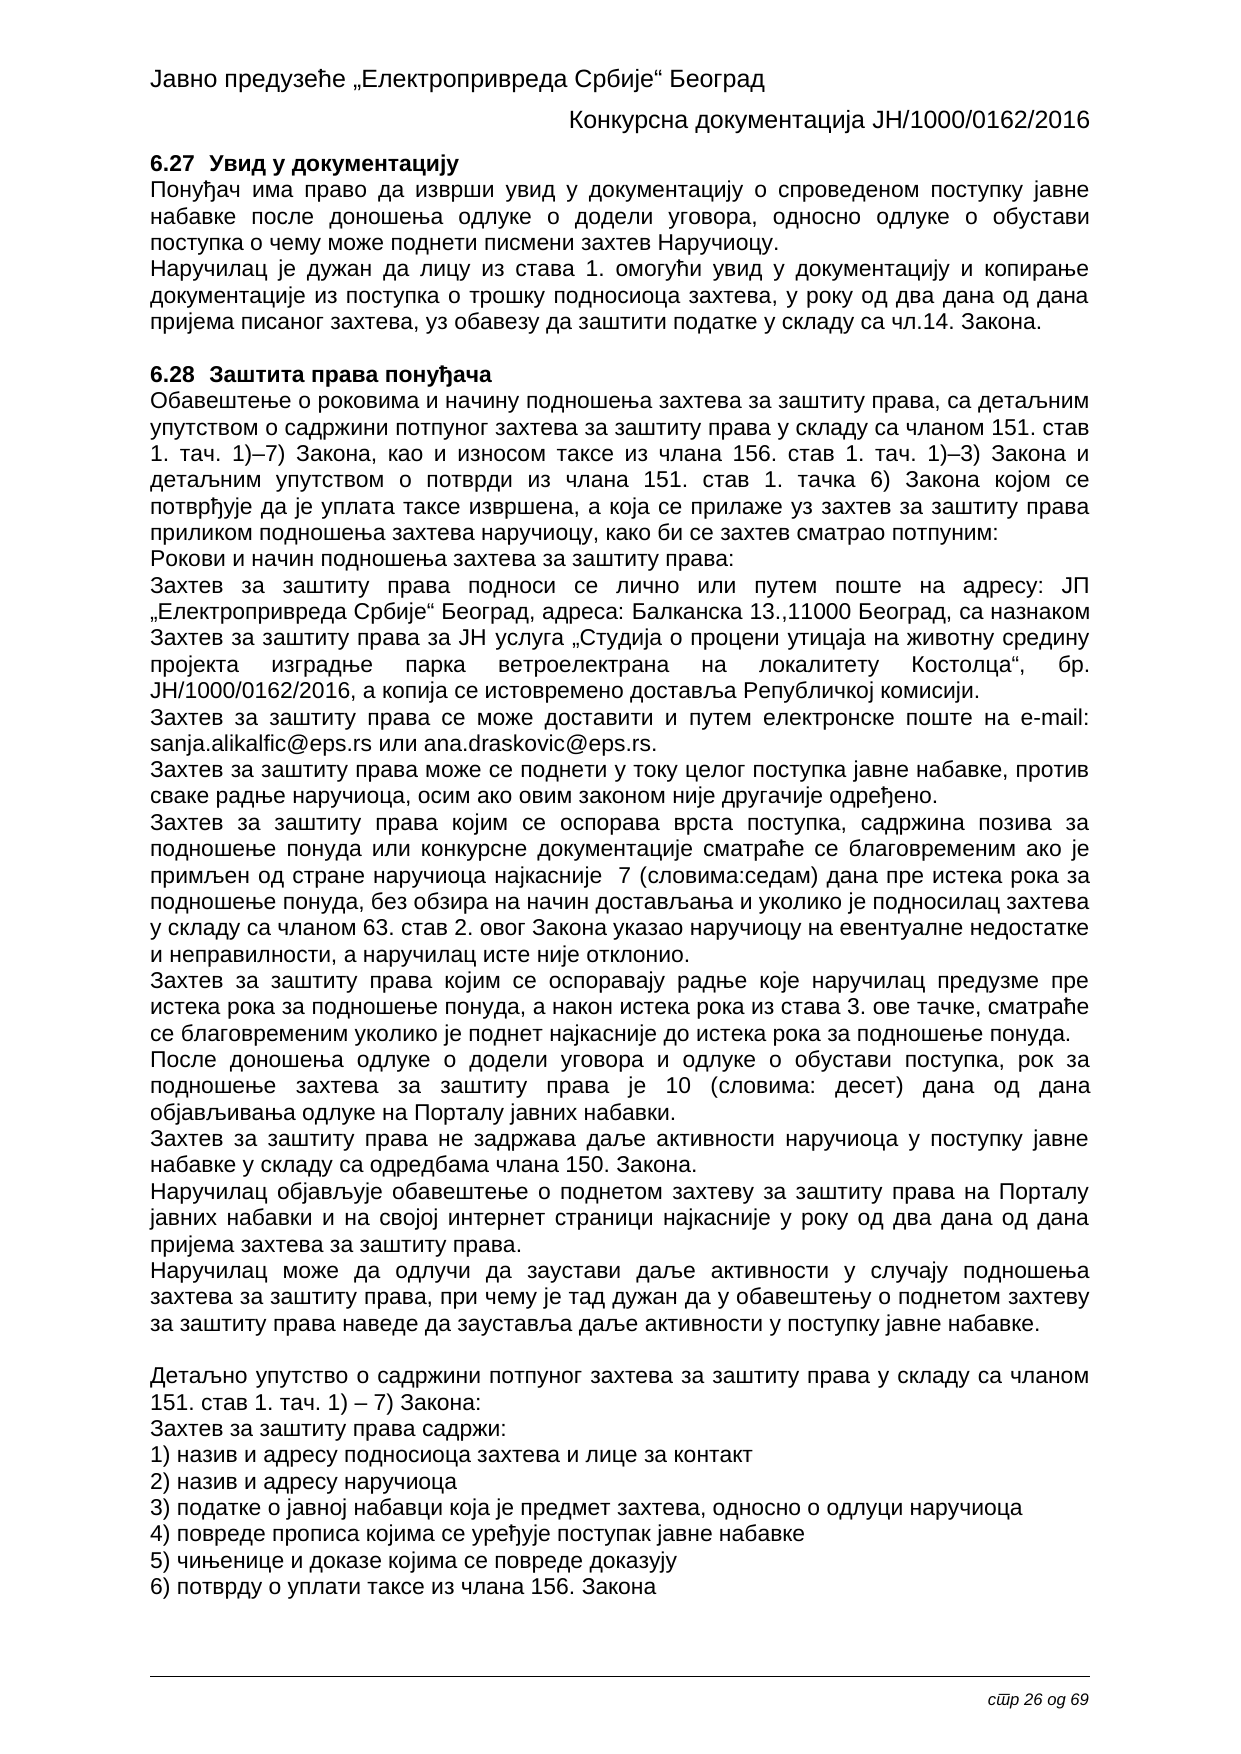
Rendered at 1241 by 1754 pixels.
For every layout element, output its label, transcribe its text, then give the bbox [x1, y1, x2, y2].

list Заштита права понуђача [150, 361, 1090, 387]
text Захтев за заштиту права подноси се лично или путем поште на адресу: ЈП „Електропривреда Србије“ Београд, адреса: Балканска 13.,11000 Београд, са назнаком Захтев за заштиту права за ЈН услуга „Студија о процени утицаја на животну средину пројекта изградње парка ветроелектрана на локалитету Костолца“, бр. ЈН/1000/0162/2016, а копија се истовремено доставља Републичкој комисији. [150, 572, 1090, 703]
text 3) податке о јавној набавци која је предмет захтева, односно о одлуци наручиоца [150, 1494, 1090, 1520]
text После доношења одлуке о додели уговора и одлуке о обустави поступка, рок за подношење захтева за заштиту права је 10 (словима: десет) дана од дана објављивања одлуке на Порталу јавних набавки. [150, 1046, 1090, 1125]
text 1) назив и адресу подносиоца захтева и лице за контакт [150, 1441, 1090, 1468]
text 4) повреде прописа којима се уређује поступак јавне набавке [150, 1520, 1090, 1547]
text Захтев за заштиту права којим се оспоравају радње које наручилац предузме пре истека рока за подношење понуда, а након истека рока из става 3. ове тачке, сматраће се благовременим уколико је поднет најкасније до истека рока за подношење понуда. [150, 967, 1090, 1046]
text Наручилац је дужан да лицу из става 1. омогући увид у документацију и копирање документације из поступка о трошку подносиоца захтева, у року од два дана од дана пријема писаног захтева, уз обавезу да заштити податке у складу са чл.14. Закона. [150, 255, 1090, 334]
text Захтев за заштиту права не задржава даље активности наручиоца у поступку јавне набавке у складу са одредбама члана 150. Закона. [150, 1125, 1090, 1178]
text Рокови и начин подношења захтева за заштиту права: [150, 545, 1090, 572]
list Увид у документацију [150, 150, 1090, 176]
text Захтев за заштиту права којим се оспорава врста поступка, садржина позива за подношење понуда или конкурсне документације сматраће се благовременим ако је примљен од стране наручиоца најкасније 7 (словима:седам) дана пре истека рока за подношење понуда, без обзира на начин достављања и уколико је подносилац захтева у складу са чланом 63. став 2. овог Закона указао наручиоцу на евентуалне недостатке и неправилности, а наручилац исте није отклонио. [150, 809, 1090, 967]
text 2) назив и адресу наручиоца [150, 1468, 1090, 1494]
text Детаљно упутство о садржини потпуног захтева за заштиту права у складу са чланом 151. став 1. тач. 1) – 7) Закона: [150, 1362, 1090, 1415]
text Захтев за заштиту права садржи: [150, 1415, 1090, 1441]
text Захтев за заштиту права се може доставити и путем електронске поште на e-mail: sanja.alikalfic@eps.rs или ana.draskovic@eps.rs. [150, 703, 1090, 756]
text Наручилац објављује обавештење о поднетом захтеву за заштиту права на Порталу јавних набавки и на својој интернет страници најкасније у року од два дана од дана пријема захтева за заштиту права. [150, 1178, 1090, 1257]
text Понуђач има право да изврши увид у документацију о спроведеном поступку јавне набавке после доношења одлуке о додели уговора, односно одлуке о обустави поступка о чему може поднети писмени захтев Наручиоцу. [150, 176, 1090, 255]
text Наручилац може да одлучи да заустави даље активности у случају подношења захтева за заштиту права, при чему је тад дужан да у обавештењу о поднетом захтеву за заштиту права наведе да зауставља даље активности у поступку јавне набавке. [150, 1257, 1090, 1336]
text Захтев за заштиту права може се поднети у току целог поступка јавне набавке, против сваке радње наручиоца, осим ако овим законом није другачије одређено. [150, 756, 1090, 809]
text 6) потврду о уплати таксе из члана 156. Закона [150, 1573, 1090, 1599]
text Обавештење о роковима и начину подношења захтева за заштиту права, са детаљним упутством о садржини потпуног захтева за заштиту права у складу са чланом 151. став 1. тач. 1)–7) Закона, као и износом таксе из члана 156. став 1. тач. 1)–3) Закона и детаљним упутством о потврди из члана 151. став 1. тачка 6) Закона којом се потврђује да је уплата таксе извршена, а која се прилаже уз захтев за заштиту права приликом подношења захтева наручиоцу, како би се захтев сматрао потпуним: [150, 387, 1090, 545]
text 5) чињенице и доказе којима се повреде доказују [150, 1547, 1090, 1573]
